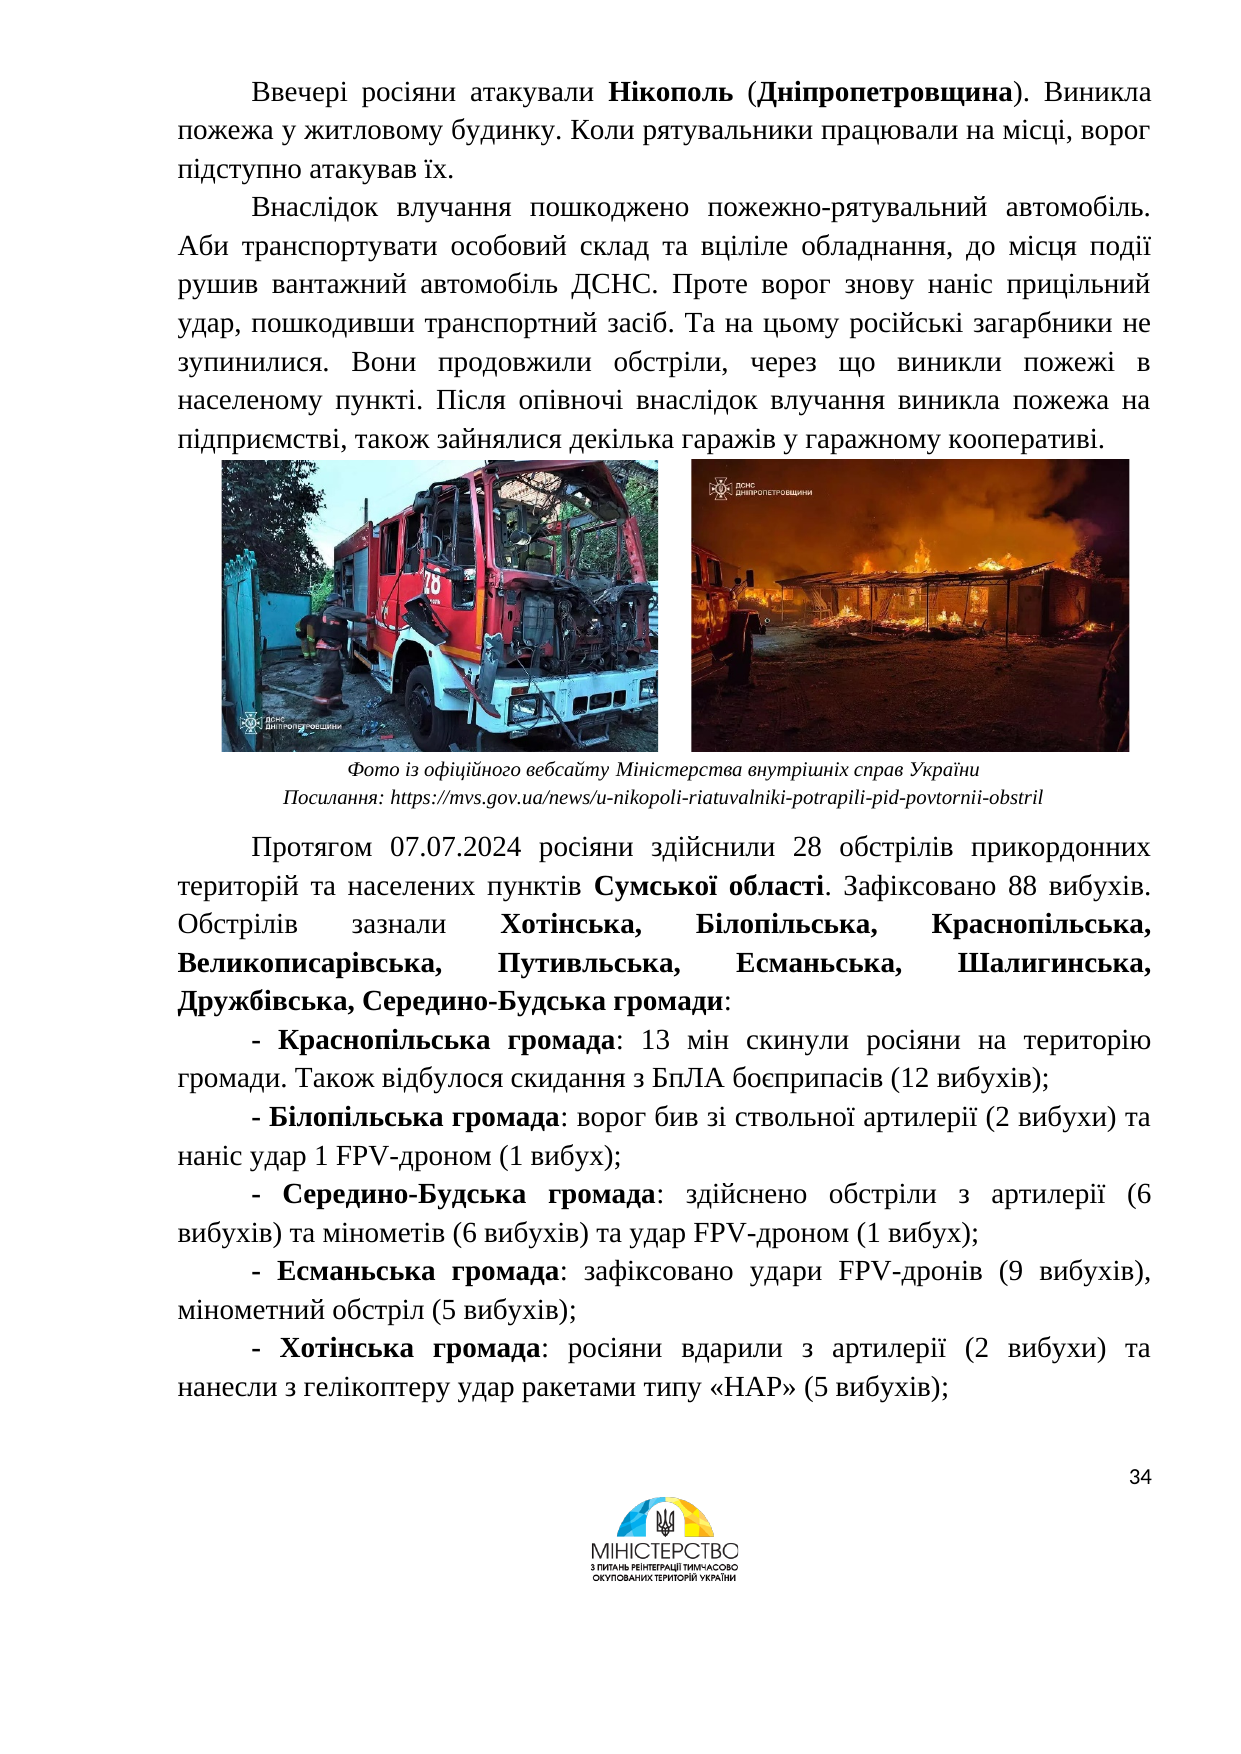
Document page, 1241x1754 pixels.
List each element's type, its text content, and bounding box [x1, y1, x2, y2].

picture [221, 460, 659, 752]
text - Есманьська громада: зафіксовано удари FPV-дронів (9 вибухів), мінометний обстріл (5 вибухів); [177, 1253, 1152, 1325]
text - Білопільська громада: ворог бив зі ствольної артилерії (2 вибухи) та наніс удар 1 FPV-дроном (1 вибух); [177, 1099, 1152, 1171]
picture [691, 459, 1130, 752]
text Ввечері росіяни атакували Нікополь (Дніпропетровщина). Виникла пожежа у житловому будинку. Коли рятувальники працювали на місці, ворог підступно атакував їх. [177, 74, 1152, 184]
text - Краснопільська громада: 13 мін скинули росіяни на територію громади. Також відбулося скидання з БпЛА боєприпасів (12 вибухів); [177, 1022, 1152, 1094]
text Внаслідок влучання пошкоджено пожежно-рятувальний автомобіль. Аби транспортувати особовий склад та вціліле обладнання, до місця події рушив вантажний автомобіль ДСНС. Проте ворог знову наніс прицільний удар, пошкодивши транспортний засіб. Та на цьому російські загарбники не зупинилися. Вони продовжили обстріли, через що виникли пожежі в населеному пункті. Після опівночі внаслідок влучання виникла пожежа на підприємстві, також зайнялися декілька гаражів у гаражному кооперативі. [177, 189, 1152, 454]
picture [590, 1490, 739, 1587]
text - Хотінська громада: росіяни вдарили з артилерії (2 вибухи) та нанесли з гелікоптеру удар ракетами типу «НАР» (5 вибухів); [177, 1330, 1152, 1402]
text Протягом 07.07.2024 росіяни здійснили 28 обстрілів прикордонних територій та населених пунктів Сумської області. Зафіксовано 88 вибухів. Обстрілів зазнали Хотінська, Білопільська, Краснопільська, Великописарівська, Путивльська, Есманьська, Шалигинська, Дружбівська, Середино-Будська громади: [177, 829, 1152, 1017]
text Посилання: https://mvs.gov.ua/news/u-nikopoli-riatuvalniki-potrapili-pid-povtornii-obstril [177, 785, 1152, 809]
text Фото із офіційного вебсайту Міністерства внутрішніх справ України [616, 757, 1152, 781]
text Фото із офіційного вебсайту Міністерства внутрішніх справ України [177, 757, 609, 781]
text - Середино-Будська громада: здійснено обстріли з артилерії (6 вибухів) та мінометів (6 вибухів) та удар FPV-дроном (1 вибух); [177, 1176, 1152, 1248]
